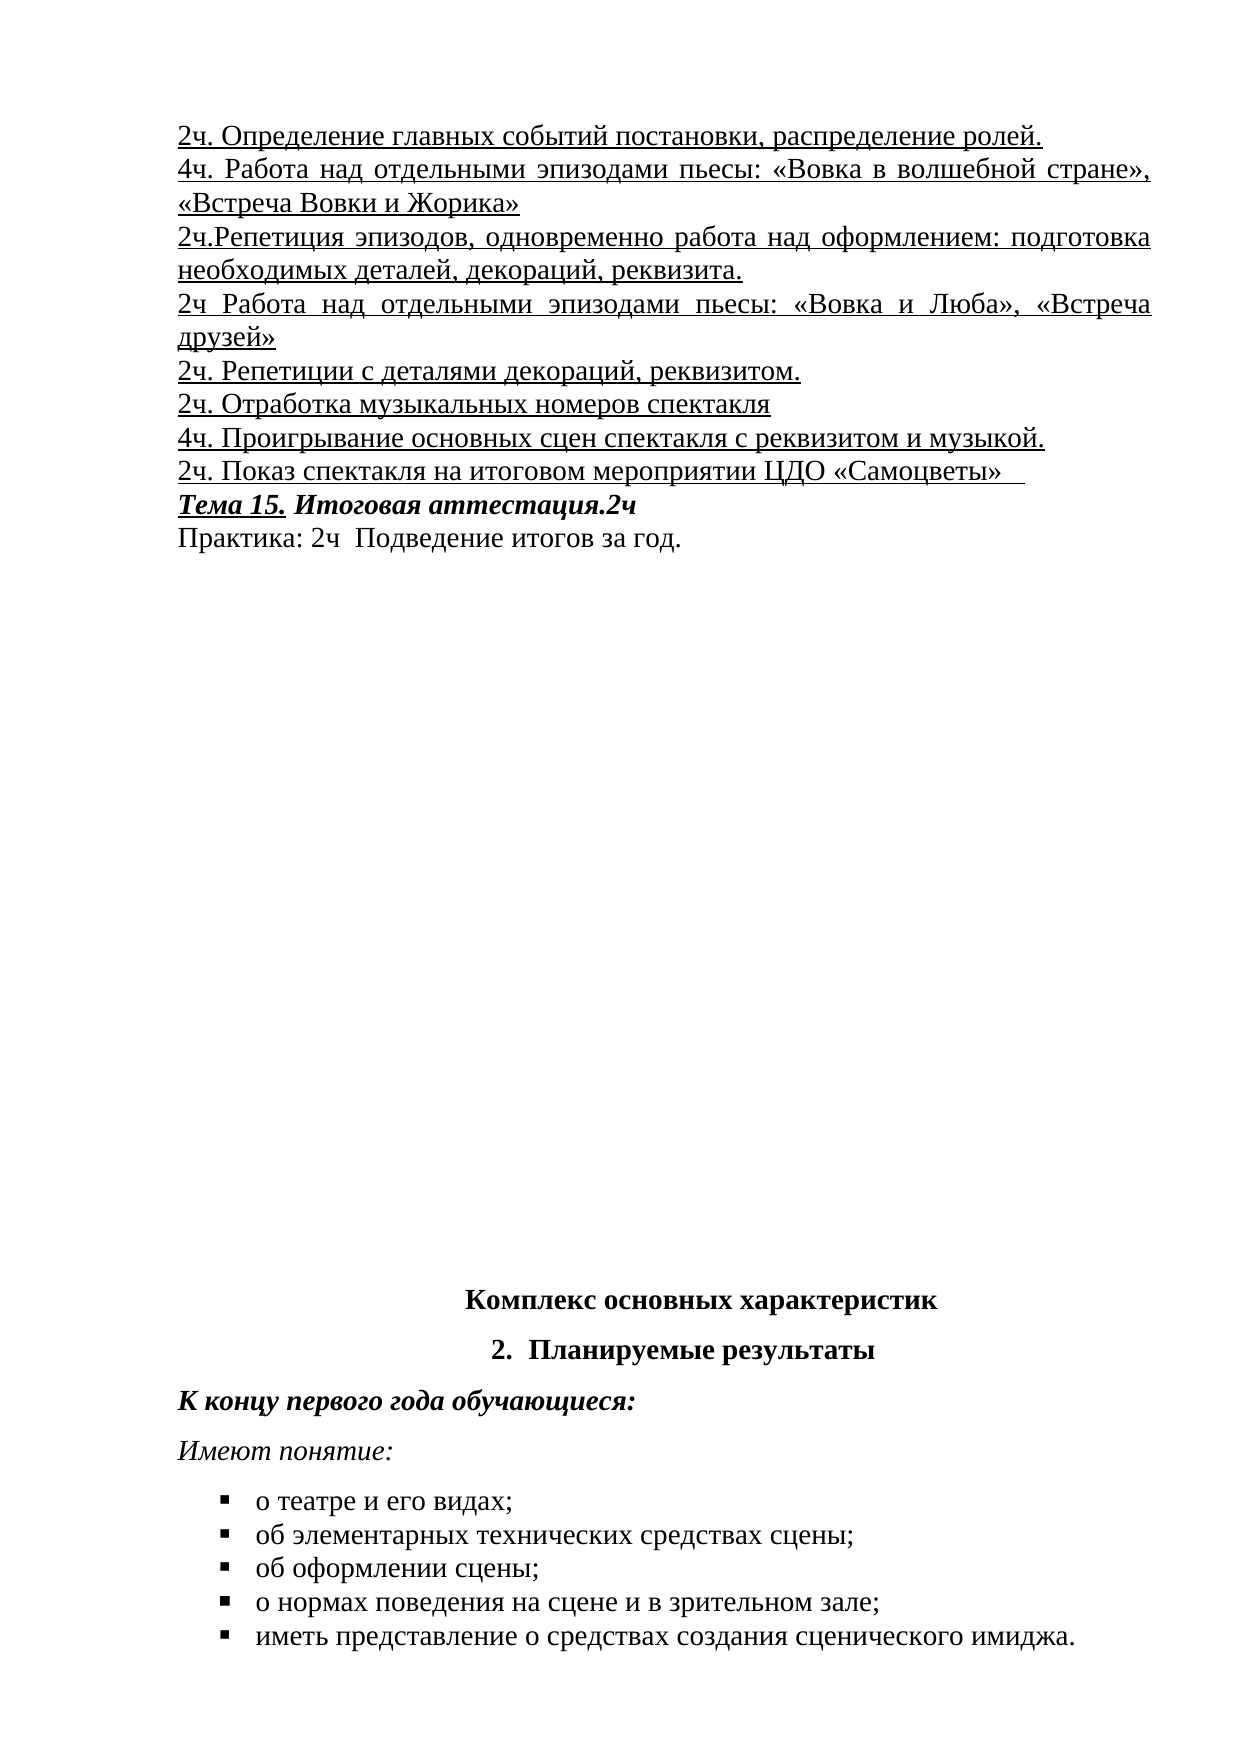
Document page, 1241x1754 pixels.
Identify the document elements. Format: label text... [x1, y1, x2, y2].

text 4ч. Работа над отдельными эпизодами пьесы: «Вовка в волшебной стране», «Встреча Вовки и Жорика» [177, 152, 1152, 219]
list об оформлении сцены; [218, 1551, 1152, 1584]
text 2ч.Репетиция эпизодов, одновременно работа над оформлением: подготовка необходимых деталей, декораций, реквизита. [177, 219, 1152, 286]
list о театре и его видах; [218, 1483, 1152, 1517]
list об элементарных технических средствах сцены; [218, 1517, 1152, 1551]
text Комплекс основных характеристик [177, 1282, 1152, 1316]
text Практика: 2ч Подведение итогов за год. [177, 521, 1152, 554]
text Имеют понятие: [177, 1433, 1152, 1466]
text 2ч Работа над отдельными эпизодами пьесы: «Вовка и Люба», «Встреча друзей» [177, 316, 1152, 353]
text 2ч. Показ спектакля на итоговом мероприятии ЦДО «Самоцветы» [177, 453, 1152, 487]
text 2ч Работа над отдельными эпизодами пьесы: «Вовка и Люба», «Встреча друзей» [177, 286, 1152, 315]
list о нормах поведения на сцене и в зрительном зале; [218, 1584, 1152, 1618]
text 2ч. Отработка музыкальных номеров спектакля [177, 386, 1152, 420]
text 2ч. Репетиции с деталями декораций, реквизитом. [177, 353, 1152, 386]
text 2ч. Определение главных событий постановки, распределение ролей. [177, 118, 1152, 152]
list иметь представление о средствах создания сценического имиджа. [218, 1618, 1152, 1651]
text 4ч. Проигрывание основных сцен спектакля с реквизитом и музыкой. [177, 420, 1152, 453]
text Тема 15. Итоговая аттестация.2ч [177, 487, 1152, 521]
list Планируемые результаты [215, 1332, 1152, 1366]
text К концу первого года обучающиеся: [177, 1383, 1152, 1416]
